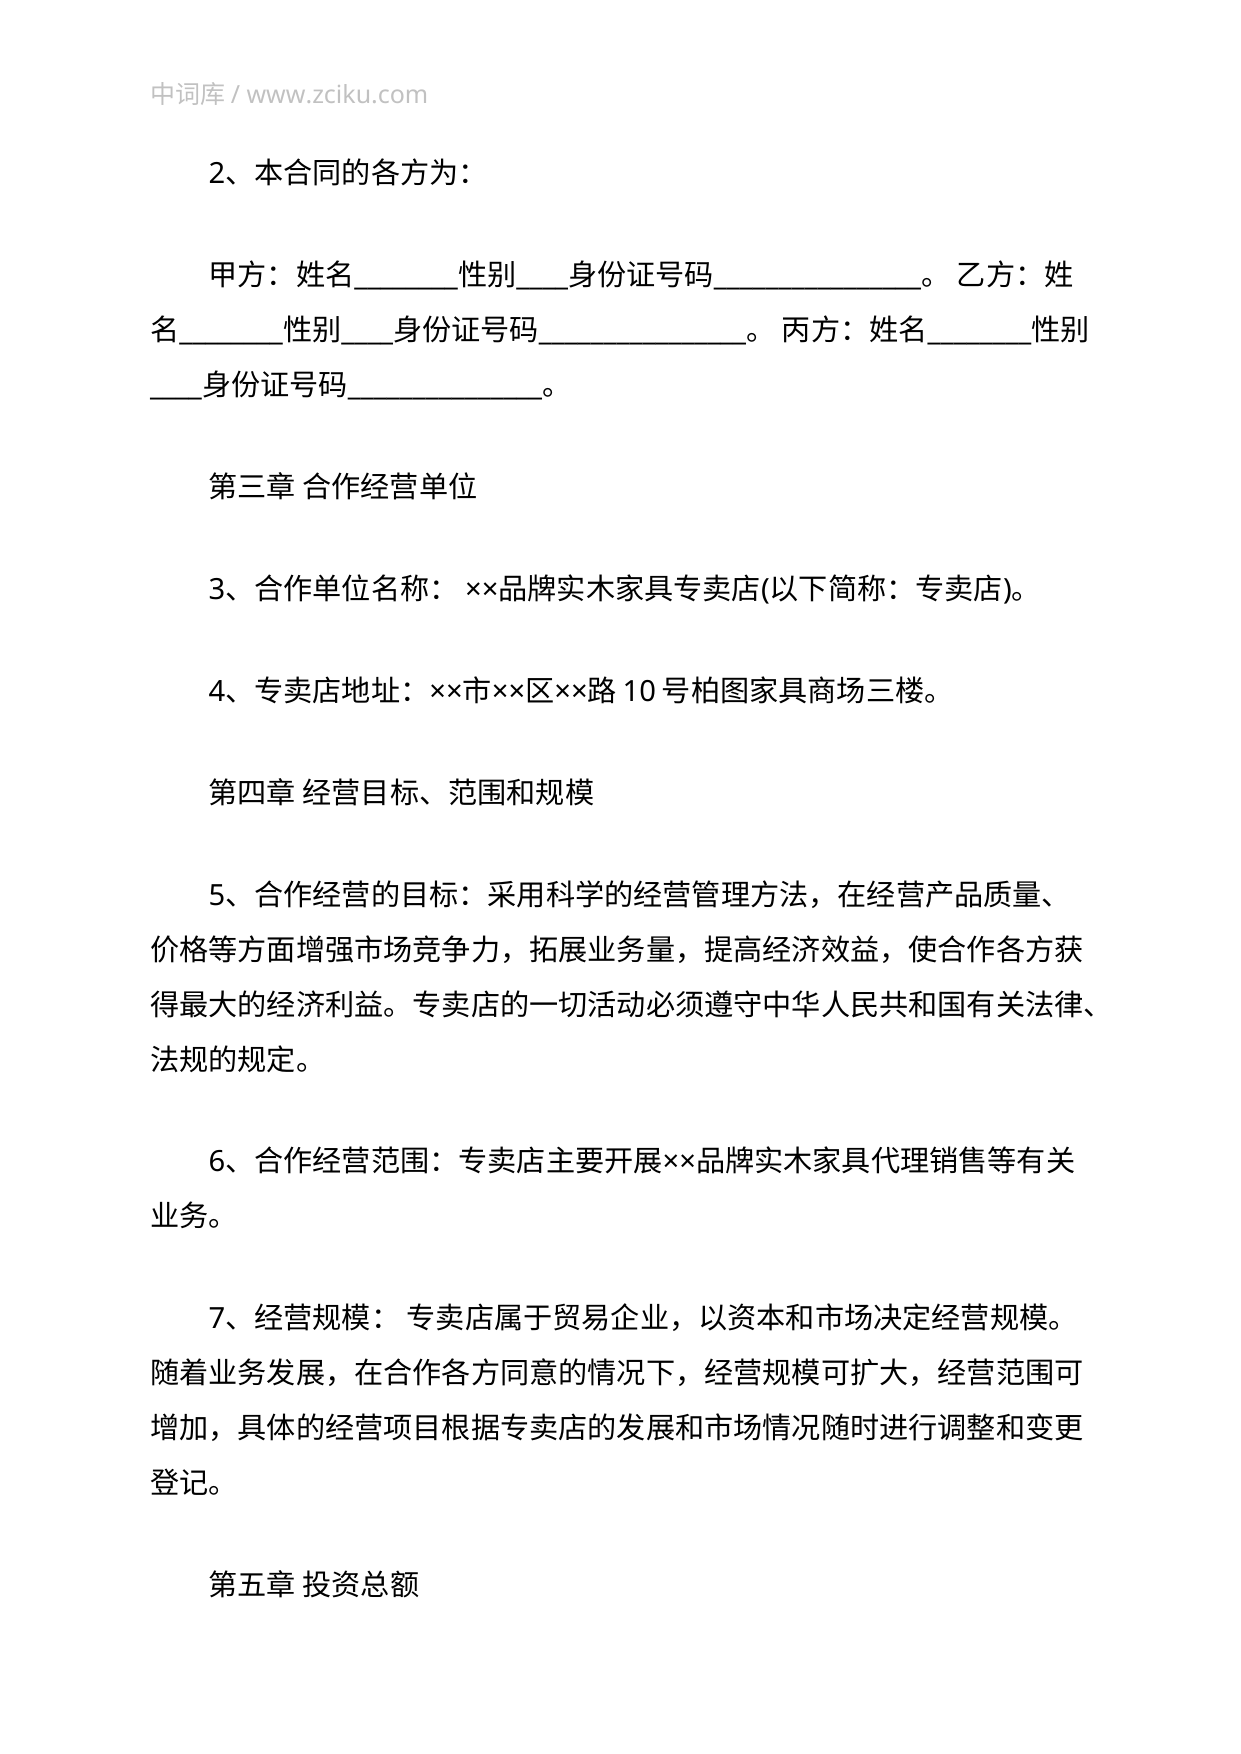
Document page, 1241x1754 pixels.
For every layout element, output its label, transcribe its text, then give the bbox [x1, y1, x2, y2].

text 第五章 投资总额 [150, 1561, 1090, 1604]
text 甲方：姓名________性别____身份证号码________________。 乙方：姓名________性别____身份证号码________________。 丙方：姓名________性别____身份证号码_______________。 [150, 252, 1090, 404]
text 第四章 经营目标、范围和规模 [150, 770, 1090, 812]
text 3、合作单位名称： ××品牌实木家具专卖店(以下简称：专卖店)。 [150, 566, 1090, 608]
text 7、经营规模： 专卖店属于贸易企业，以资本和市场决定经营规模。随着业务发展，在合作各方同意的情况下，经营规模可扩大，经营范围可增加，具体的经营项目根据专卖店的发展和市场情况随时进行调整和变更登记。 [150, 1295, 1090, 1502]
text 4、专卖店地址：××市××区××路10号柏图家具商场三楼。 [150, 668, 1090, 710]
text 2、本合同的各方为： [150, 150, 1090, 192]
text 5、合作经营的目标：采用科学的经营管理方法，在经营产品质量、价格等方面增强市场竞争力，拓展业务量，提高经济效益，使合作各方获得最大的经济利益。专卖店的一切活动必须遵守中华人民共和国有关法律、法规的规定。 [150, 871, 1090, 1078]
text 6、合作经营范围：专卖店主要开展××品牌实木家具代理销售等有关业务。 [150, 1138, 1090, 1235]
text 第三章 合作经营单位 [150, 464, 1090, 506]
